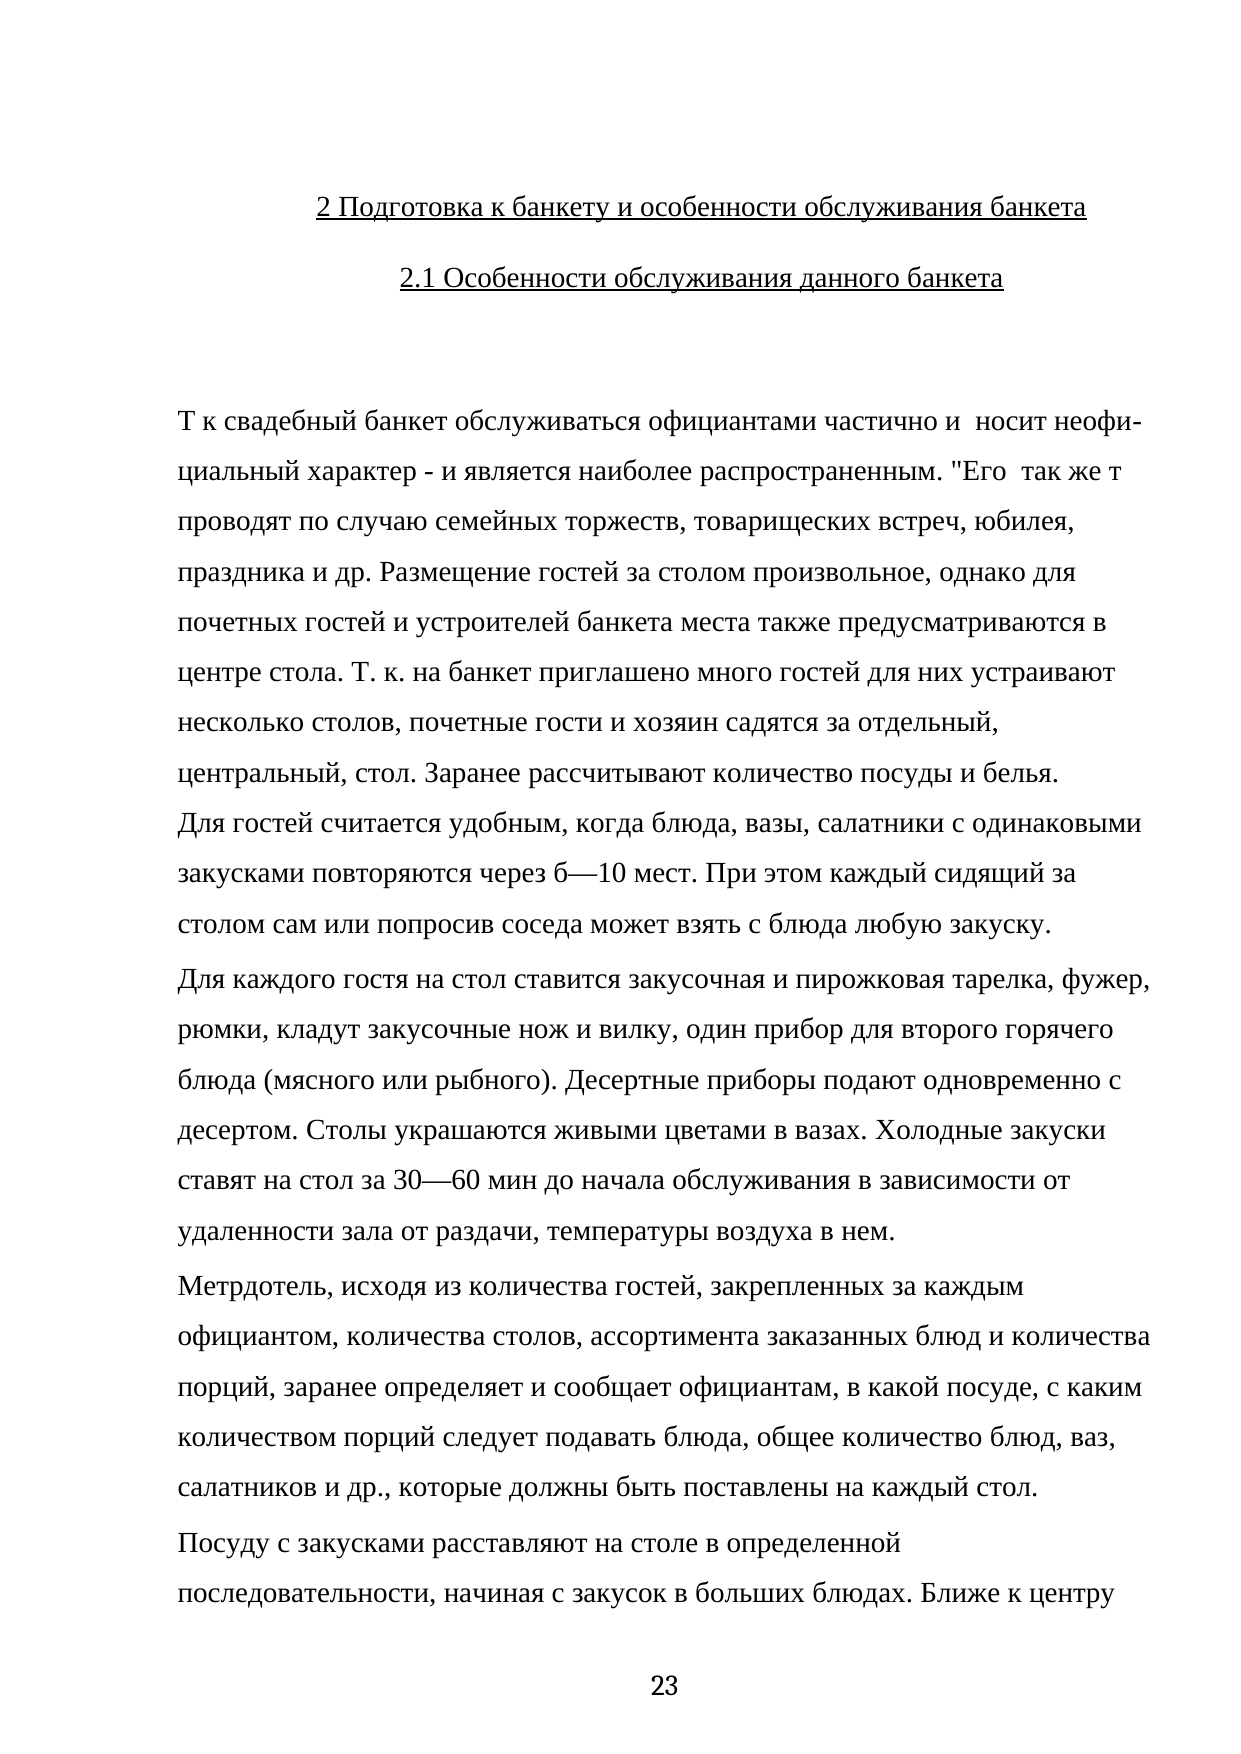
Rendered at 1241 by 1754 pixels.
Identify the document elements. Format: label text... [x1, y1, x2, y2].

text 2.1 Особенности обслуживания данного банкета [177, 260, 1152, 294]
text Для гостей считается удобным, когда блюда, вазы, салатники с одинаковыми закусками повторяются через б—10 мест. При этом каждый сидящий за столом сам или попросив соседа может взять с блюда любую закуску. [177, 805, 1152, 939]
text Т к свадебный банкет обслуживаться официантами частично и носит неофициальный характер - и является наиболее распространенным. "Его так же т проводят по случаю семейных торжеств, товарищеских встреч, юбилея, праздника и др. Размещение гостей за столом произвольное, однако для почетных гостей и устроителей банкета места также предусматриваются в центре стола. Т. к. на банкет приглашено много гостей для них устраивают несколько столов, почетные гости и хозяин садятся за отдельный, центральный, стол. Заранее рассчитывают количество посуды и белья. [177, 403, 1152, 788]
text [177, 1525, 1152, 1609]
text 2 Подготовка к банкету и особенности обслуживания банкета [177, 189, 1152, 223]
text Для каждого гостя на стол ставится закусочная и пирожковая тарелка, фужер, рюмки, кладут закусочные нож и вилку, один прибор для второго горячего блюда (мясного или рыбного). Десертные приборы подают одновременно с десертом. Столы украшаются живыми цветами в вазах. Холодные закуски ставят на стол за 30—60 мин до начала обслуживания в зависимости от удаленности зала от раздачи, температуры воздуха в нем. [177, 961, 1152, 1246]
text Метрдотель, исходя из количества гостей, закрепленных за каждым официантом, количества столов, ассортимента заказанных блюд и количества порций, заранее определяет и сообщает официантам, в какой посуде, с каким количеством порций следует подавать блюда, общее количество блюд, ваз, салатников и др., которые должны быть поставлены на каждый стол. [177, 1268, 1152, 1503]
